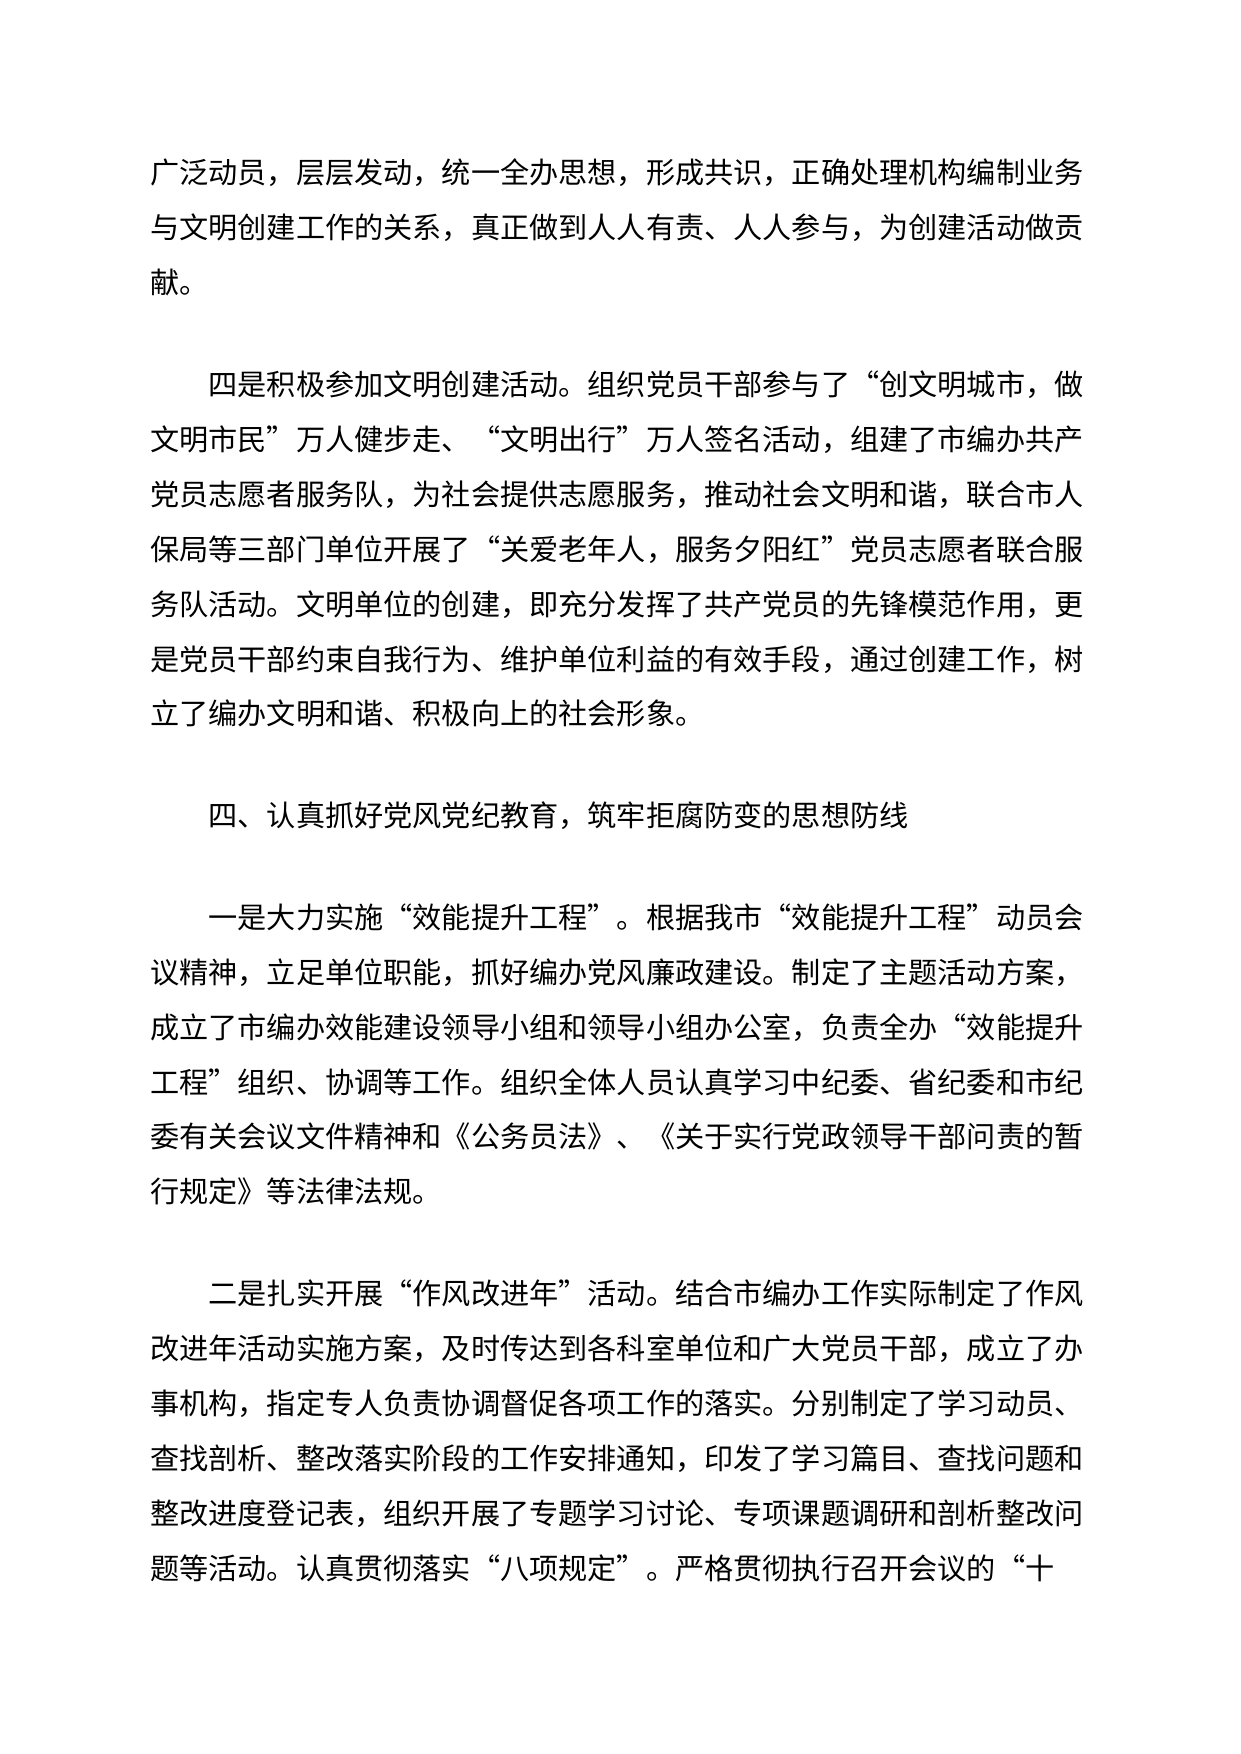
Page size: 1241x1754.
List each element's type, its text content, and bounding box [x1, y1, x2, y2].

text 四是积极参加文明创建活动。组织党员干部参与了“创文明城市，做文明市民”万人健步走、“文明出行”万人签名活动，组建了市编办共产党员志愿者服务队，为社会提供志愿服务，推动社会文明和谐，联合市人保局等三部门单位开展了“关爱老年人，服务夕阳红”党员志愿者联合服务队活动。文明单位的创建，即充分发挥了共产党员的先锋模范作用，更是党员干部约束自我行为、维护单位利益的有效手段，通过创建工作，树立了编办文明和谐、积极向上的社会形象。 [150, 362, 1090, 733]
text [150, 150, 1090, 302]
text 一是大力实施“效能提升工程”。根据我市“效能提升工程”动员会议精神，立足单位职能，抓好编办党风廉政建设。制定了主题活动方案，成立了市编办效能建设领导小组和领导小组办公室，负责全办“效能提升工程”组织、协调等工作。组织全体人员认真学习中纪委、省纪委和市纪委有关会议文件精神和《公务员法》、《关于实行党政领导干部问责的暂行规定》等法律法规。 [150, 894, 1090, 1211]
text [150, 1271, 1090, 1587]
text 四、认真抓好党风党纪教育，筑牢拒腐防变的思想防线 [150, 793, 1090, 835]
